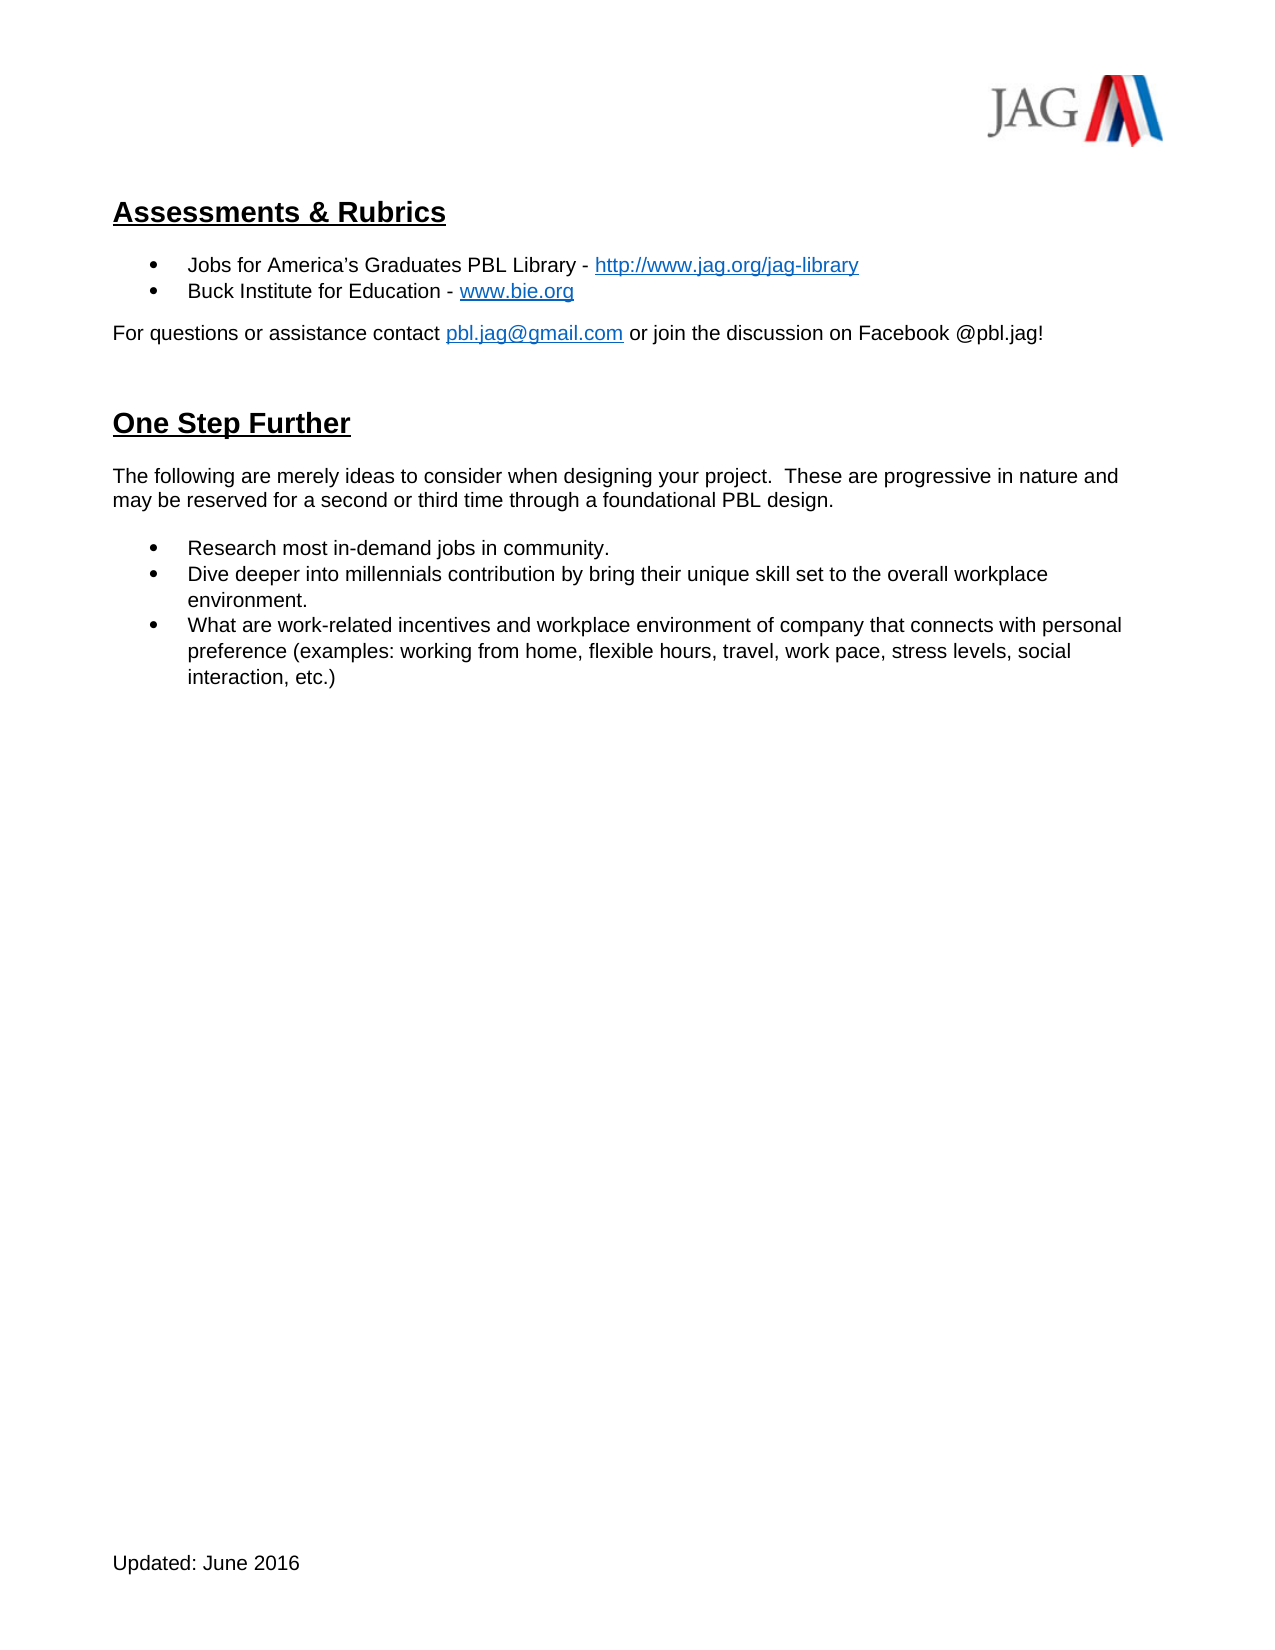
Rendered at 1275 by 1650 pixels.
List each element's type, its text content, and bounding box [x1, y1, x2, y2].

list Dive deeper into millennials contribution by bring their unique skill set to the overall workplace environment. [150, 561, 1162, 611]
text Assessments & Rubrics [112, 195, 1162, 229]
list Buck Institute for Education - www.bie.org [150, 278, 1162, 303]
list Jobs for America’s Graduates PBL Library - http://www.jag.org/jag-library [150, 253, 1162, 277]
list What are work-related incentives and workplace environment of company that connects with personal preference (examples: working from home, flexible hours, travel, work pace, stress levels, social interaction, etc.) [150, 613, 1162, 689]
text The following are merely ideas to consider when designing your project. These are progressive in nature and may be reserved for a second or third time through a foundational PBL design. [112, 464, 1162, 512]
list Research most in-demand jobs in community. [150, 536, 1162, 559]
text One Step Further [112, 406, 1162, 440]
text For questions or assistance contact pbl.jag@gmail.com or join the discussion on Facebook @pbl.jag! [112, 321, 1162, 345]
picture [987, 75, 1163, 147]
